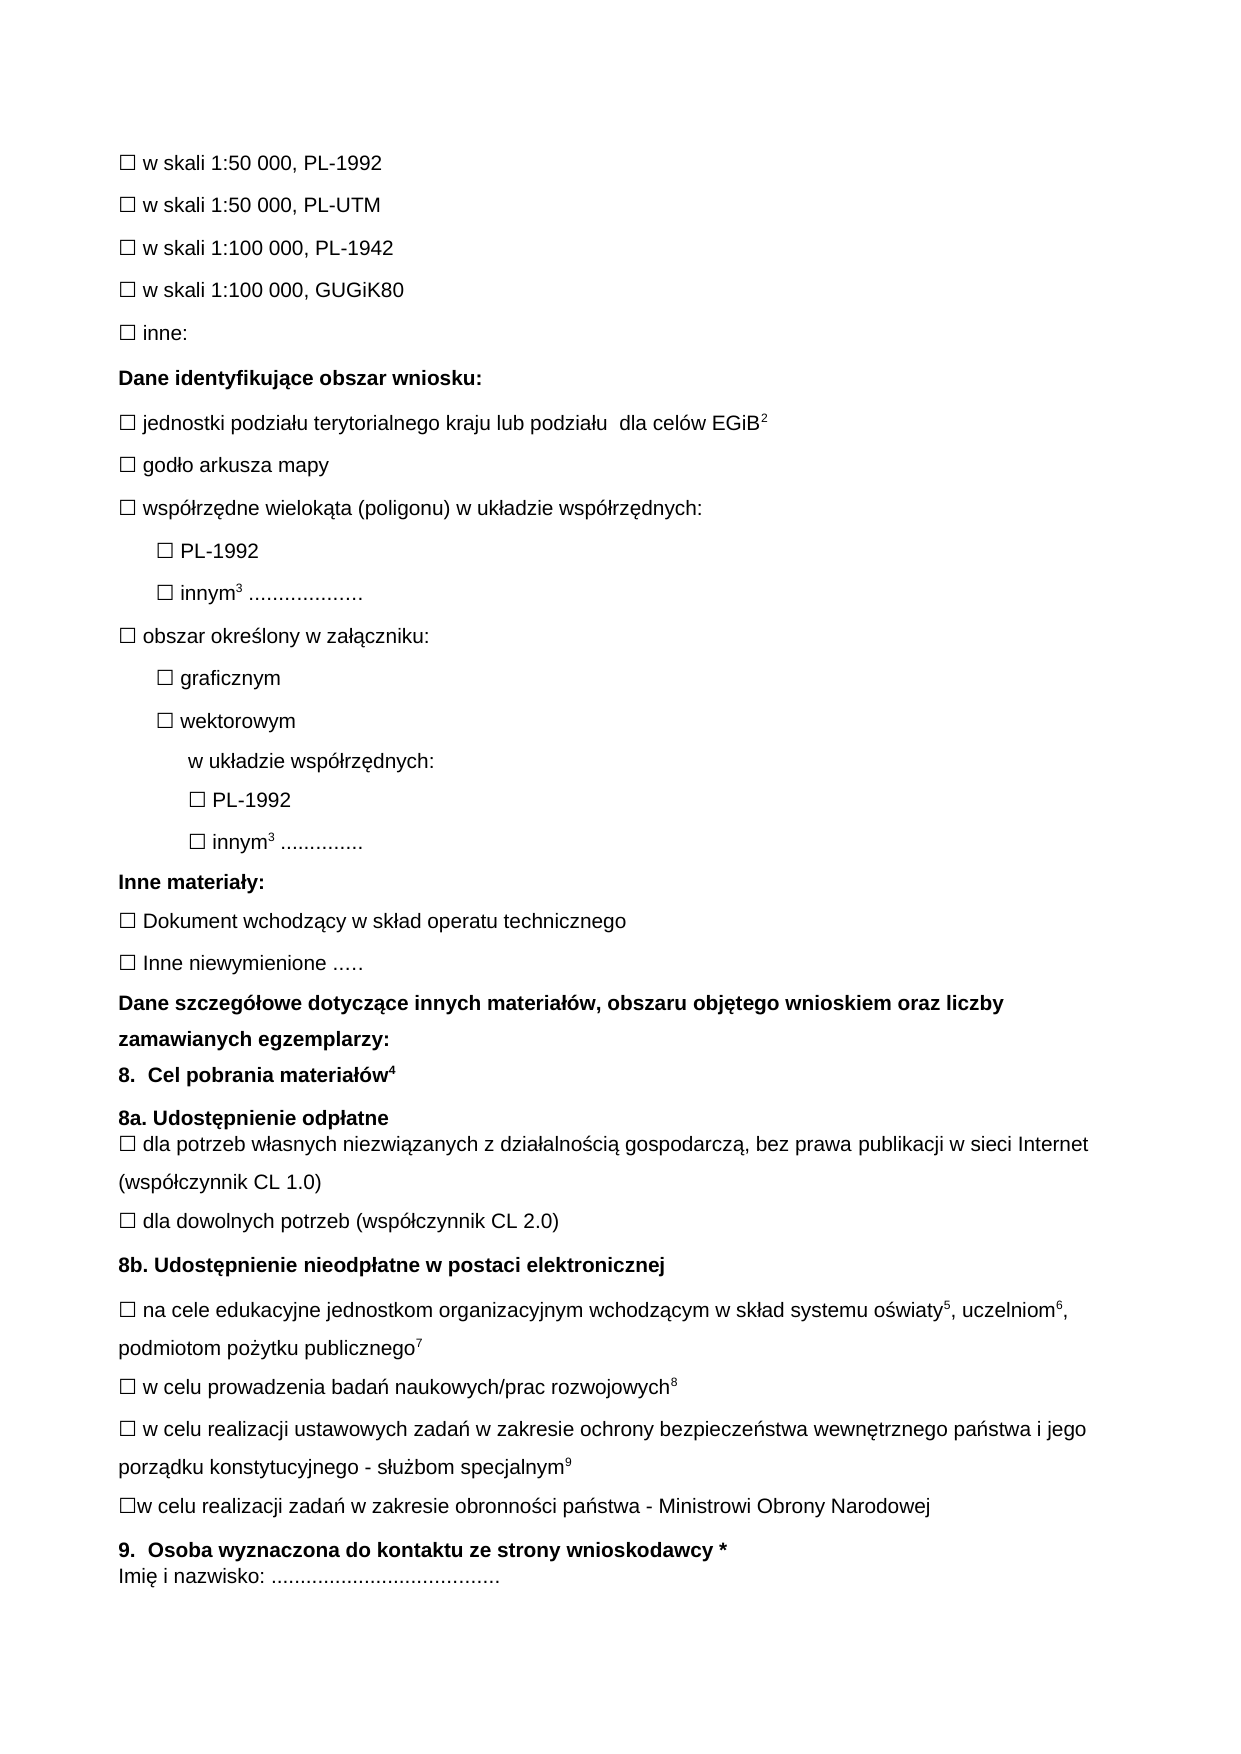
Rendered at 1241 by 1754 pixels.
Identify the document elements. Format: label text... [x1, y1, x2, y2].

list Osoba wyznaczona do kontaktu ze strony wnioskodawcy * [118, 1538, 1122, 1562]
text Inne niewymienione [118, 948, 1122, 977]
text Dokument wchodzący w skład operatu technicznego [118, 906, 1122, 934]
text 8a. Udostępnienie odpłatne [118, 1105, 1122, 1129]
text w celu prowadzenia badań naukowych/prac rozwojowych8 [118, 1372, 1122, 1400]
text w skali 1:50 000, PL-UTM [118, 190, 1122, 219]
text w układzie współrzędnych: [188, 749, 1122, 773]
text PL-1992 [188, 785, 1122, 813]
text wektorowym [118, 706, 1122, 734]
text godło arkusza mapy [118, 451, 1122, 479]
text graficznym [118, 663, 1122, 692]
text inne: [118, 318, 1122, 347]
text innym3 [188, 827, 1122, 856]
text dla dowolnych potrzeb (współczynnik CL 2.0) [118, 1206, 1122, 1234]
text w celu realizacji ustawowych zadań w zakresie ochrony bezpieczeństwa wewnętrznego państwa i jego porządku konstytucyjnego - służbom specjalnym9 [118, 1414, 1122, 1479]
text Dane identyfikujące obszar wniosku: [118, 365, 1122, 389]
text PL-1992 [118, 536, 1122, 564]
text dla potrzeb własnych niezwiązanych z działalnością gospodarczą, bez prawa publikacji w sieci Internet (współczynnik CL 1.0) [118, 1129, 1122, 1194]
text innym3 [118, 578, 1122, 607]
text jednostki podziału terytorialnego kraju lub podziału dla celów EGiB2 [118, 408, 1122, 436]
text Inne materiały: [118, 870, 1122, 894]
text w celu realizacji zadań w zakresie obronności państwa - Ministrowi Obrony Narodowej [118, 1491, 1122, 1519]
text na cele edukacyjne jednostkom organizacyjnym wchodzącym w skład systemu oświaty5, uczelniom6, podmiotom pożytku publicznego7 [118, 1296, 1122, 1360]
text Imię i nazwisko: [118, 1564, 1122, 1588]
text współrzędne wielokąta (poligonu) w układzie współrzędnych: [118, 493, 1122, 522]
text w skali 1:50 000, PL-1992 [118, 148, 1122, 176]
text w skali 1:100 000, PL-1942 [118, 233, 1122, 261]
list Cel pobrania materiałów4 [118, 1063, 1122, 1087]
text 8b. Udostępnienie nieodpłatne w postaci elektronicznej [118, 1253, 1122, 1277]
text Dane szczegółowe dotyczące innych materiałów, obszaru objętego wnioskiem oraz liczby zamawianych egzemplarzy: [118, 991, 1122, 1051]
text w skali 1:100 000, GUGiK80 [118, 276, 1122, 304]
text obszar określony w załączniku: [118, 621, 1122, 649]
